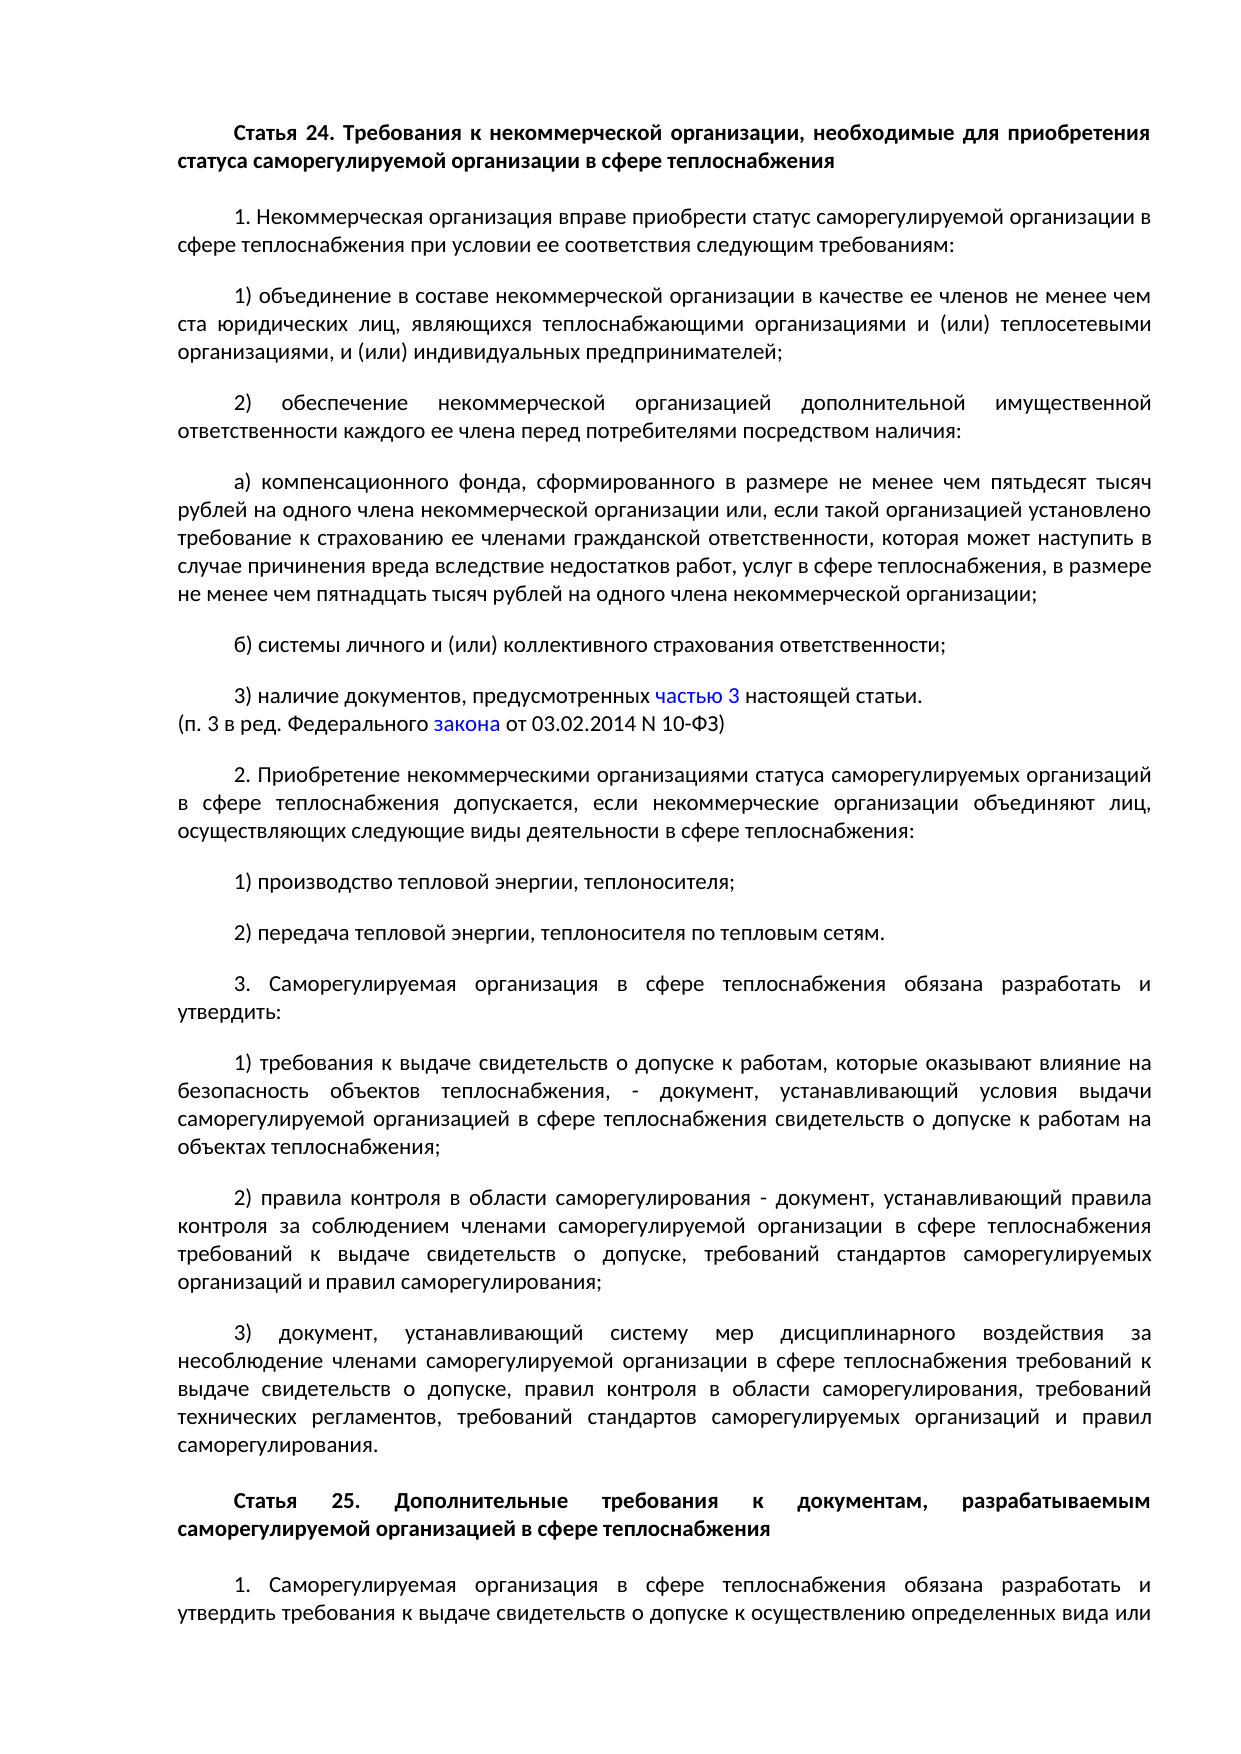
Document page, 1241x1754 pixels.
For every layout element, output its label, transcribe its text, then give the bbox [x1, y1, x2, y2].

title Статья 25. Дополнительные требования к документам, разрабатываемым саморегулируемой организацией в сфере теплоснабжения [177, 1486, 1152, 1542]
text 3. Саморегулируемая организация в сфере теплоснабжения обязана разработать и утвердить: [177, 969, 1152, 1025]
text б) системы личного и (или) коллективного страхования ответственности; [177, 630, 1152, 658]
text 2. Приобретение некоммерческими организациями статуса саморегулируемых организаций в сфере теплоснабжения допускается, если некоммерческие организации объединяют лиц, осуществляющих следующие виды деятельности в сфере теплоснабжения: [177, 760, 1152, 844]
text 1) требования к выдаче свидетельств о допуске к работам, которые оказывают влияние на безопасность объектов теплоснабжения, - документ, устанавливающий условия выдачи саморегулируемой организацией в сфере теплоснабжения свидетельств о допуске к работам на объектах теплоснабжения; [177, 1048, 1152, 1160]
text а) компенсационного фонда, сформированного в размере не менее чем пятьдесят тысяч рублей на одного члена некоммерческой организации или, если такой организацией установлено требование к страхованию ее членами гражданской ответственности, которая может наступить в случае причинения вреда вследствие недостатков работ, услуг в сфере теплоснабжения, в размере не менее чем пятнадцать тысяч рублей на одного члена некоммерческой организации; [177, 467, 1152, 607]
text 3) документ, устанавливающий систему мер дисциплинарного воздействия за несоблюдение членами саморегулируемой организации в сфере теплоснабжения требований к выдаче свидетельств о допуске, правил контроля в области саморегулирования, требований технических регламентов, требований стандартов саморегулируемых организаций и правил саморегулирования. [177, 1318, 1152, 1458]
text 1. Некоммерческая организация вправе приобрести статус саморегулируемой организации в сфере теплоснабжения при условии ее соответствия следующим требованиям: [177, 202, 1152, 258]
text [177, 1570, 1152, 1626]
text (п. 3 в ред. Федерального закона от 03.02.2014 N 10-ФЗ) [177, 709, 1152, 737]
text 3) наличие документов, предусмотренных частью 3 настоящей статьи. [177, 681, 1152, 709]
text 2) передача тепловой энергии, теплоносителя по тепловым сетям. [177, 918, 1152, 946]
text 1) производство тепловой энергии, теплоносителя; [177, 867, 1152, 895]
text 1) объединение в составе некоммерческой организации в качестве ее членов не менее чем ста юридических лиц, являющихся теплоснабжающими организациями и (или) теплосетевыми организациями, и (или) индивидуальных предпринимателей; [177, 281, 1152, 365]
title Статья 24. Требования к некоммерческой организации, необходимые для приобретения статуса саморегулируемой организации в сфере теплоснабжения [177, 118, 1152, 174]
text 2) обеспечение некоммерческой организацией дополнительной имущественной ответственности каждого ее члена перед потребителями посредством наличия: [177, 388, 1152, 444]
text 2) правила контроля в области саморегулирования - документ, устанавливающий правила контроля за соблюдением членами саморегулируемой организации в сфере теплоснабжения требований к выдаче свидетельств о допуске, требований стандартов саморегулируемых организаций и правил саморегулирования; [177, 1183, 1152, 1295]
